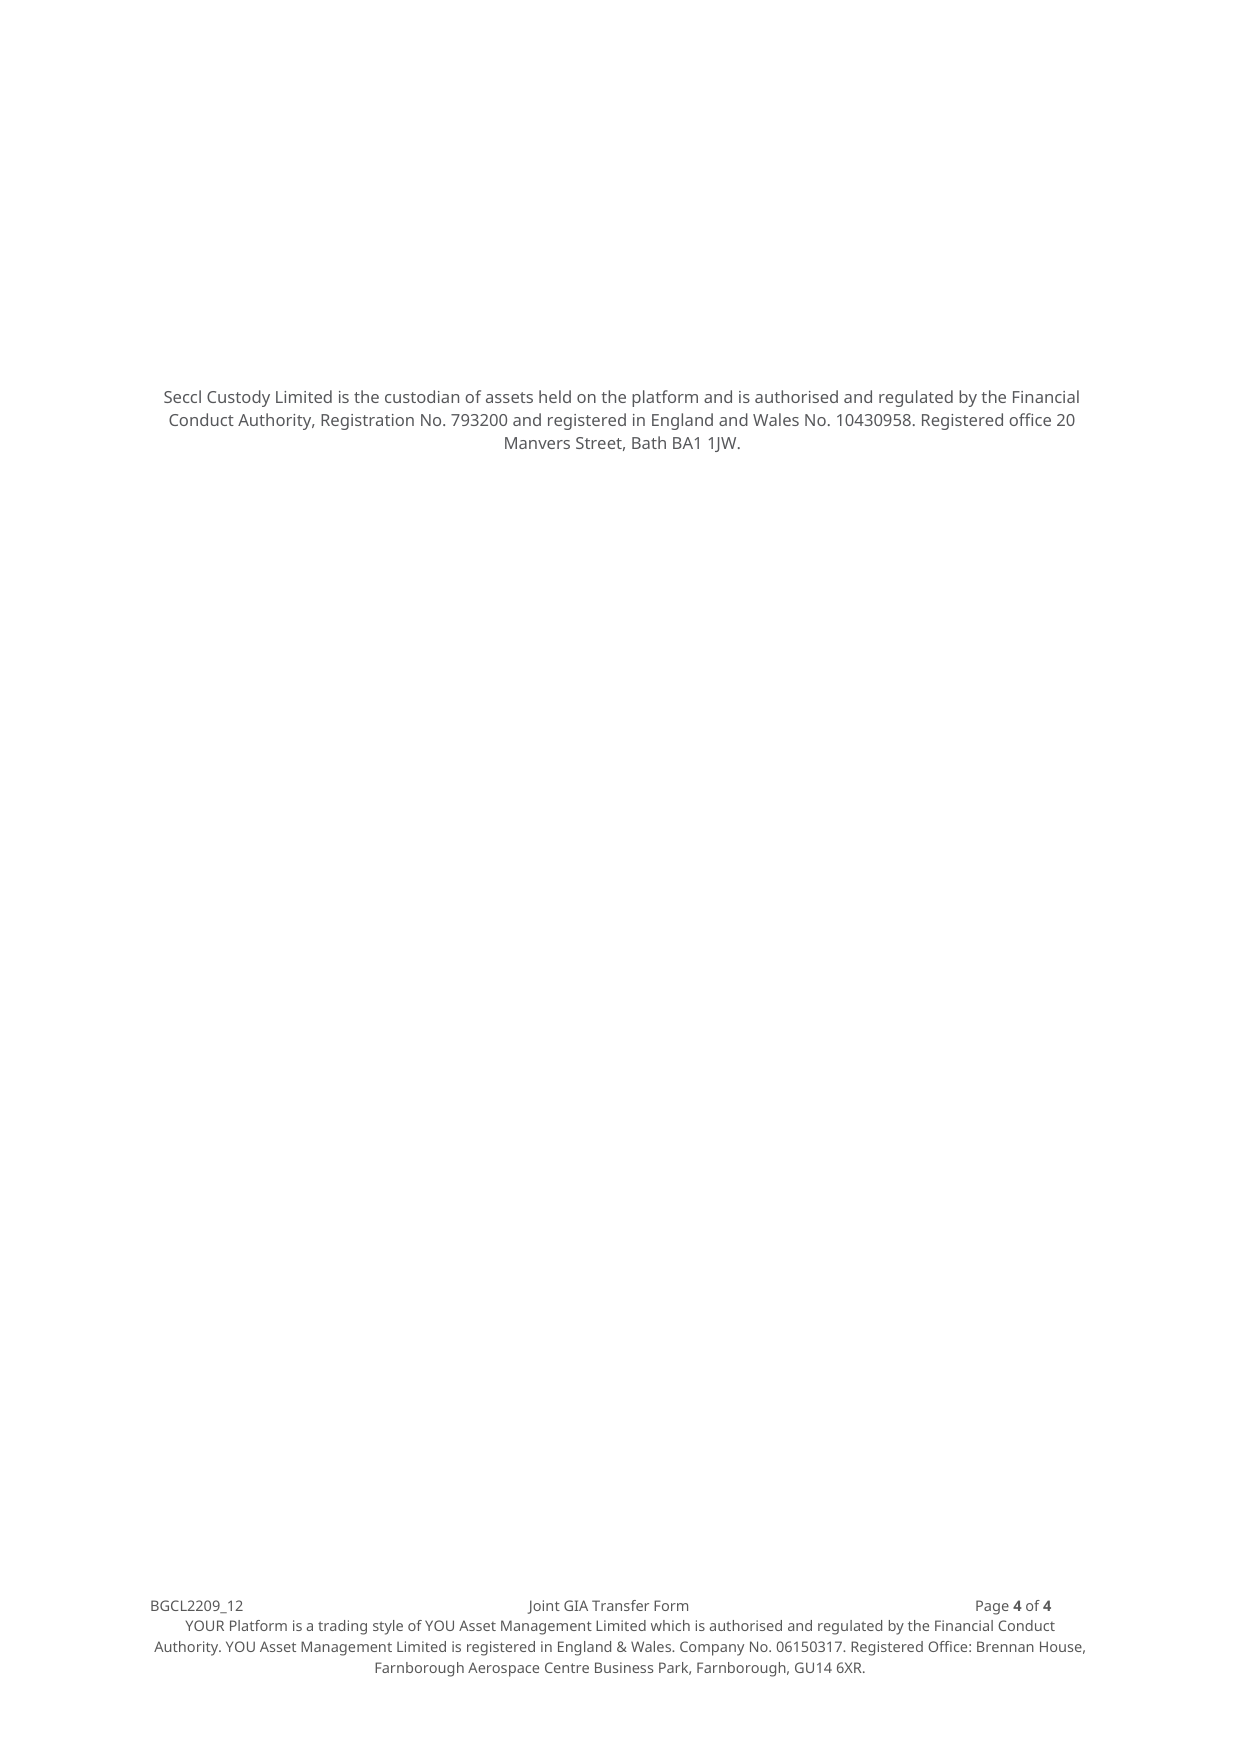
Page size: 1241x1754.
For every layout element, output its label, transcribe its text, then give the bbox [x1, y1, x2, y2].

text Seccl Custody Limited is the custodian of assets held on the platform and is authorised and regulated by the Financial Conduct Authority, Registration No. 793200 and registered in England and Wales No. 10430958. Registered office 20 Manvers Street, Bath BA1 1JW. [154, 386, 1090, 454]
